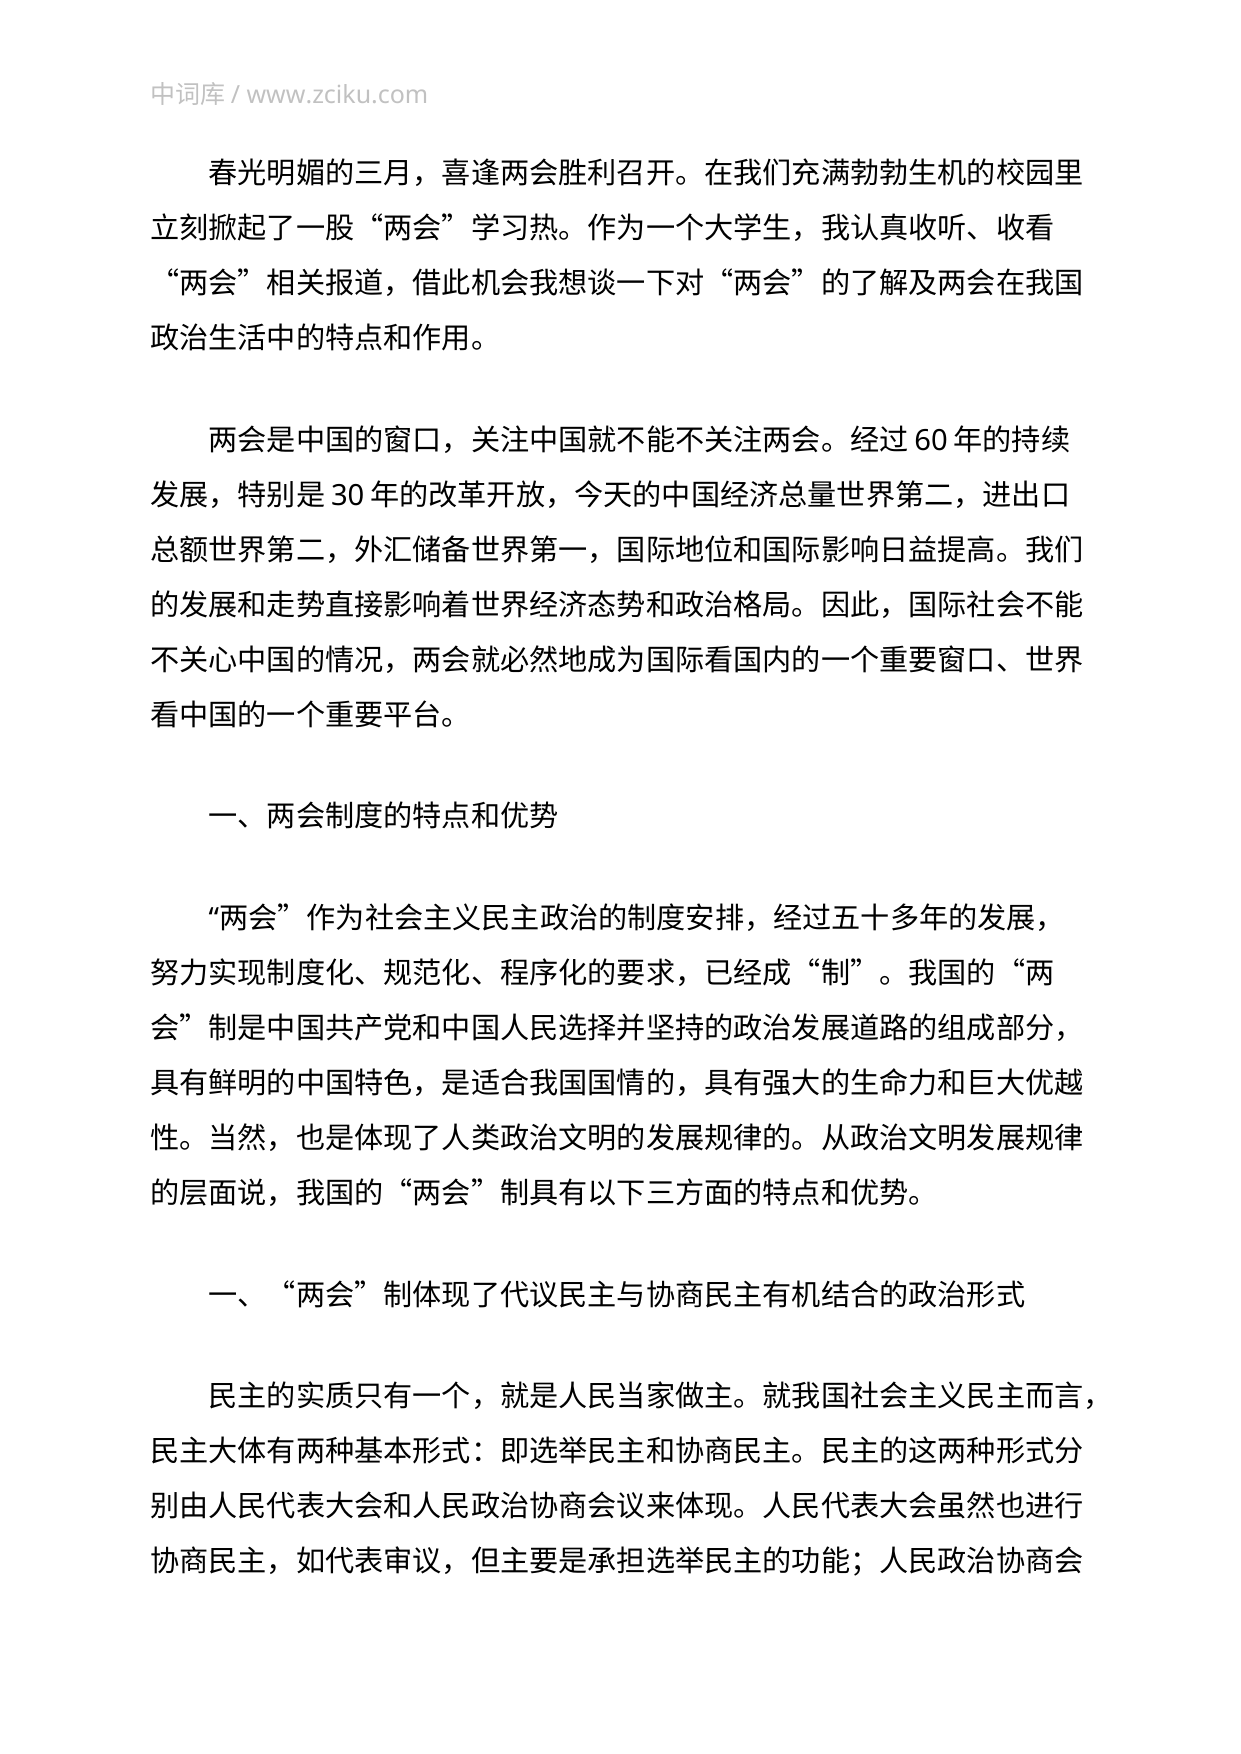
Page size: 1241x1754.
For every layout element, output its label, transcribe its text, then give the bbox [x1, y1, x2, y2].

text 两会是中国的窗口，关注中国就不能不关注两会。经过60年的持续发展，特别是30年的改革开放，今天的中国经济总量世界第二，进出口总额世界第二，外汇储备世界第一，国际地位和国际影响日益提高。我们的发展和走势直接影响着世界经济态势和政治格局。因此，国际社会不能不关心中国的情况，两会就必然地成为国际看国内的一个重要窗口、世界看中国的一个重要平台。 [150, 416, 1090, 733]
text 春光明媚的三月，喜逢两会胜利召开。在我们充满勃勃生机的校园里立刻掀起了一股“两会”学习热。作为一个大学生，我认真收听、收看“两会”相关报道，借此机会我想谈一下对“两会”的了解及两会在我国政治生活中的特点和作用。 [150, 150, 1090, 357]
text 一、两会制度的特点和优势 [150, 793, 1090, 835]
text 一、“两会”制体现了代议民主与协商民主有机结合的政治形式 [150, 1271, 1090, 1313]
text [150, 1373, 1090, 1580]
text “两会”作为社会主义民主政治的制度安排，经过五十多年的发展，努力实现制度化、规范化、程序化的要求，已经成“制”。我国的“两会”制是中国共产党和中国人民选择并坚持的政治发展道路的组成部分，具有鲜明的中国特色，是适合我国国情的，具有强大的生命力和巨大优越性。当然，也是体现了人类政治文明的发展规律的。从政治文明发展规律的层面说，我国的“两会”制具有以下三方面的特点和优势。 [150, 895, 1090, 1212]
